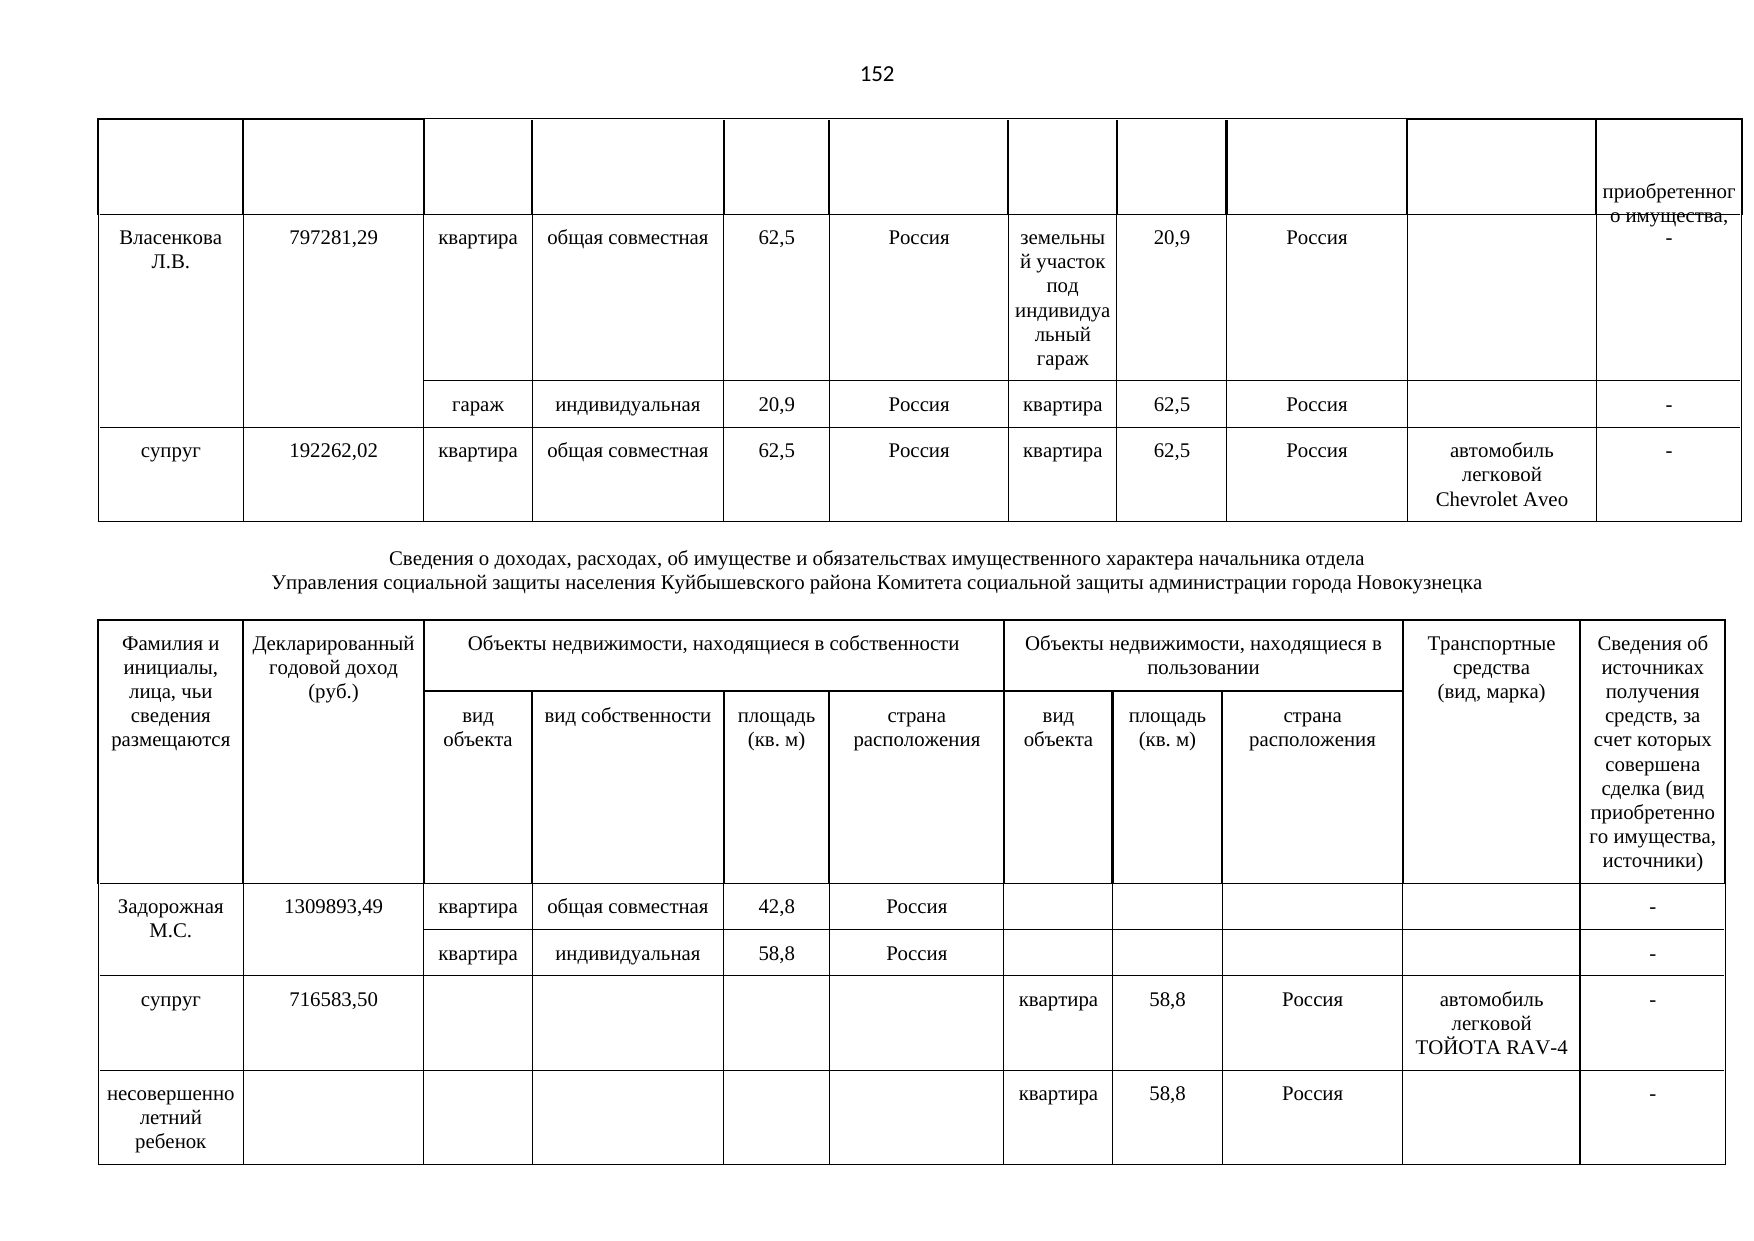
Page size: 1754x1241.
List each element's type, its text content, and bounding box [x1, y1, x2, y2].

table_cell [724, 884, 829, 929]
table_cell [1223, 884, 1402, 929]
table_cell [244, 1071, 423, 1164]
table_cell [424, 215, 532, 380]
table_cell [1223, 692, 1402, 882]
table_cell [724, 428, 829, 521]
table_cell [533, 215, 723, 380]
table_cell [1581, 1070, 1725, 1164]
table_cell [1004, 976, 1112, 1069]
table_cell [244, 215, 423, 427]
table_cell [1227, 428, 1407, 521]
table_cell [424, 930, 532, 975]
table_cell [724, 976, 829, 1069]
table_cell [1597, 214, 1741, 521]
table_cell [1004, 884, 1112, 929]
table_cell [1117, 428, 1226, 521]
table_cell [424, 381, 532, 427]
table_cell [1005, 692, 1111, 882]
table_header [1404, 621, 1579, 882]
text Сведения о доходах, расходах, об имуществе и обязательствах имущественного характера начальника отдела [59, 546, 1695, 570]
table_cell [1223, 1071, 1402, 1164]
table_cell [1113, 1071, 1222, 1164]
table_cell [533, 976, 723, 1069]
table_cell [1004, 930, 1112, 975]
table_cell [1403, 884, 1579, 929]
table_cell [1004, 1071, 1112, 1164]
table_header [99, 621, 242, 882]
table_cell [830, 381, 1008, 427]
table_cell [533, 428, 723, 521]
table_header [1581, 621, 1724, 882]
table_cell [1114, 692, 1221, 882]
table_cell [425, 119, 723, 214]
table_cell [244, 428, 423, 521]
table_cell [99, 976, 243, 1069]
text Управления социальной защиты населения Куйбышевского района Комитета социальной защиты администрации города Новокузнецка [59, 570, 1695, 594]
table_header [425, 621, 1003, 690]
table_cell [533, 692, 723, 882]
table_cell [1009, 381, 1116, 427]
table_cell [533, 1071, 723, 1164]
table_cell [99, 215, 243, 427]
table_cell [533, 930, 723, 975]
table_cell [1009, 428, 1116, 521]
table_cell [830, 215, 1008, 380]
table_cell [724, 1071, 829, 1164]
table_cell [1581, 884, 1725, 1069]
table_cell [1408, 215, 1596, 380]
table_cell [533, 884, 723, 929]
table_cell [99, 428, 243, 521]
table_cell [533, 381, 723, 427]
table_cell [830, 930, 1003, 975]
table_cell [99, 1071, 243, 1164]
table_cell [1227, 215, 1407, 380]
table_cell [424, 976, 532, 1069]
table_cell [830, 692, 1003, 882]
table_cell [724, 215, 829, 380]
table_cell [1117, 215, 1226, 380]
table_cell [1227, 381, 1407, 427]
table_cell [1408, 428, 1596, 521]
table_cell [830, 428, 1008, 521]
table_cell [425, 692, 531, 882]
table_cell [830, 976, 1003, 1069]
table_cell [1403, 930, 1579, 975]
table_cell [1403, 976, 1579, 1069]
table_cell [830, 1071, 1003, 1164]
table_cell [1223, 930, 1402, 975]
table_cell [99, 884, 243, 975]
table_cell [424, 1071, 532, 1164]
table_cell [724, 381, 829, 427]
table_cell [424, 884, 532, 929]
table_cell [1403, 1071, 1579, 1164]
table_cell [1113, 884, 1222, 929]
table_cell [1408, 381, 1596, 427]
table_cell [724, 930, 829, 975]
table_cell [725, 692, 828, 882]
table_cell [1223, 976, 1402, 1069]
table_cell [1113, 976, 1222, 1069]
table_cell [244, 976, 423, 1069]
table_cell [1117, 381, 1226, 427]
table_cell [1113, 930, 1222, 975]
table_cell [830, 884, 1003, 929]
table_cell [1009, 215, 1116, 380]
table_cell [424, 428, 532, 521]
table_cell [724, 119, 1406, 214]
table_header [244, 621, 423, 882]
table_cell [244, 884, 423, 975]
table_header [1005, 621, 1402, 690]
